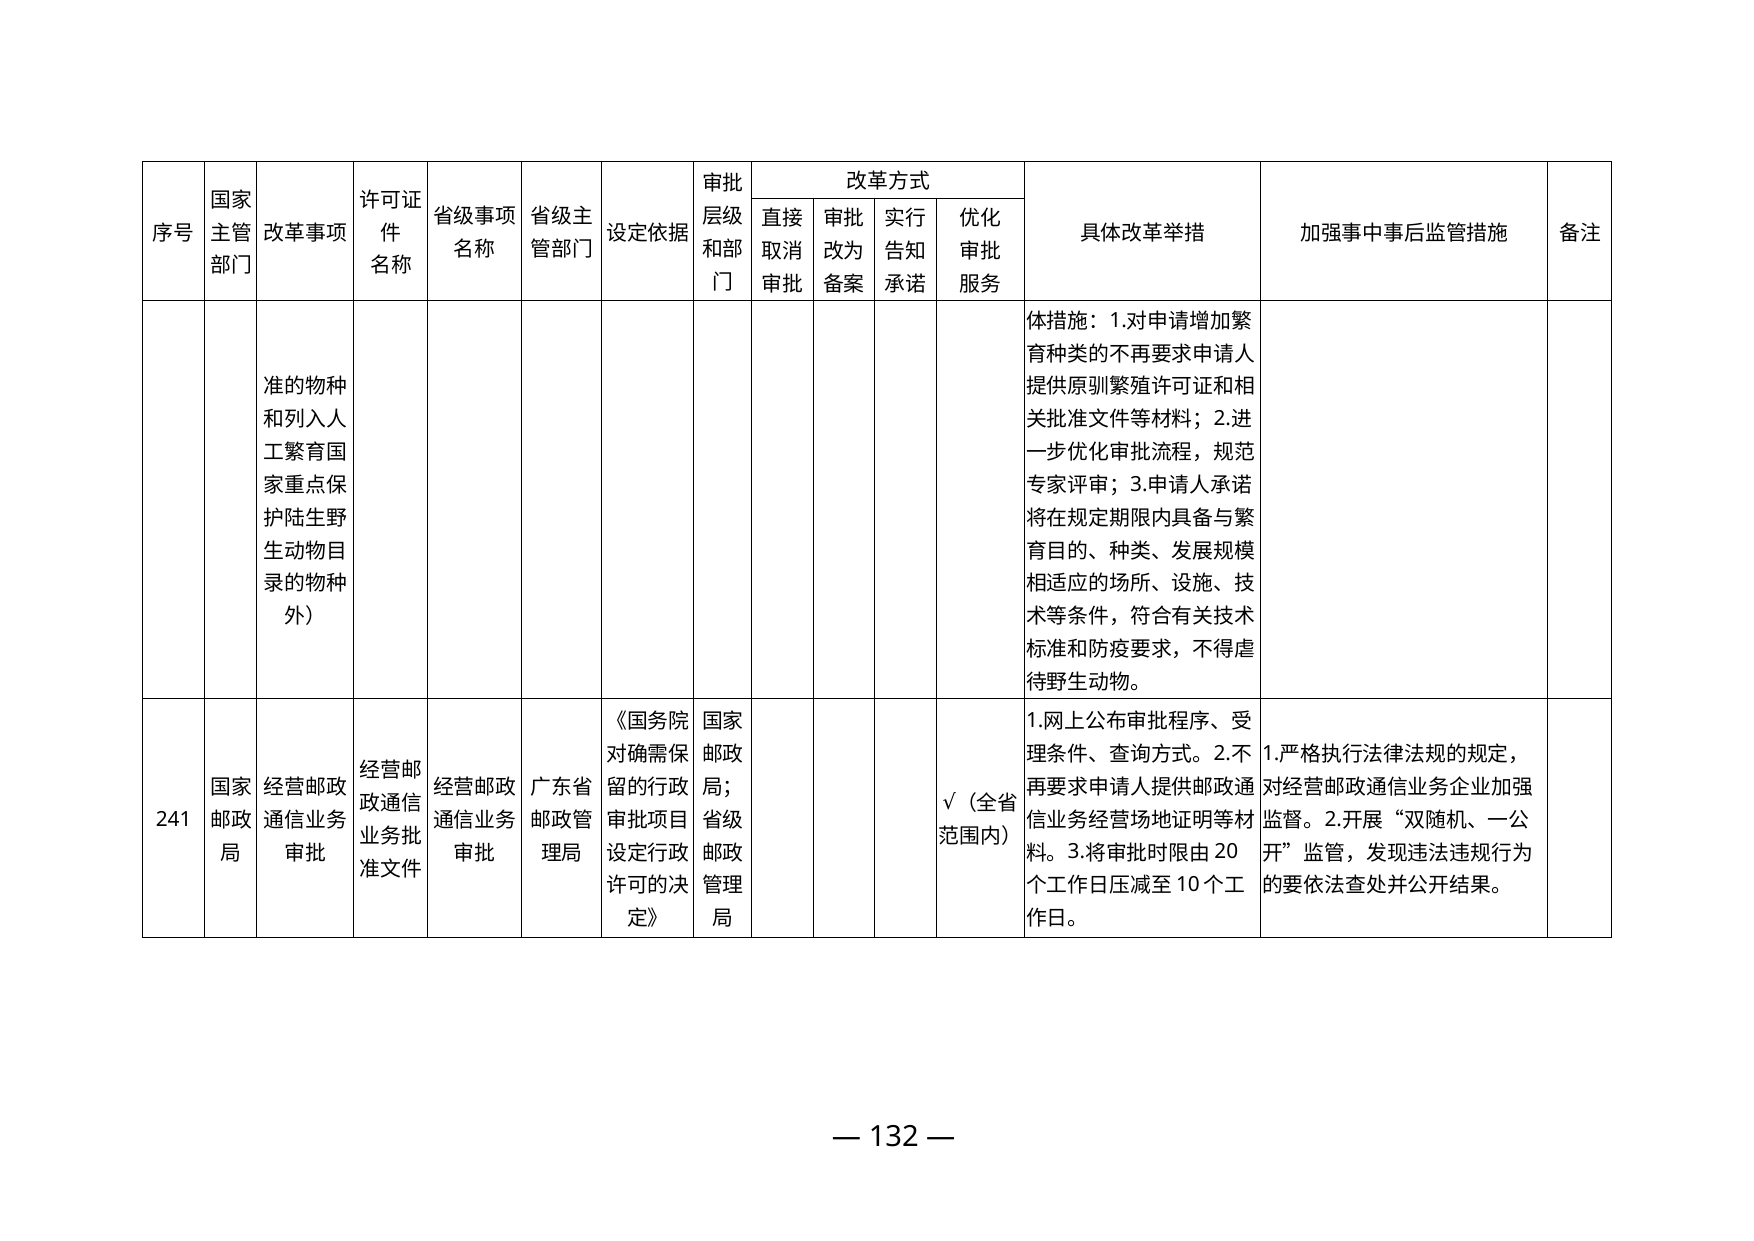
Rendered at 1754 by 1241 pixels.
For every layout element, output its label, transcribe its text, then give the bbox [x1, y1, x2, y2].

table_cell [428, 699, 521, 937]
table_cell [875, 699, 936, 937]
table_header 加强事中事后监管措施 [1261, 162, 1547, 300]
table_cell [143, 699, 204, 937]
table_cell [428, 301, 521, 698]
table_cell 优化 审批 服务 [937, 199, 1024, 300]
table_cell 直接 取消 审批 [752, 199, 813, 300]
table_header 序号 [143, 162, 204, 300]
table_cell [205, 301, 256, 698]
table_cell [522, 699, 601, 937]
table_header 审批层级和部门 [694, 162, 751, 300]
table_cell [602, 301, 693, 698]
table_cell 实行 告知 承诺 [875, 199, 936, 300]
table_header 备注 [1548, 162, 1611, 300]
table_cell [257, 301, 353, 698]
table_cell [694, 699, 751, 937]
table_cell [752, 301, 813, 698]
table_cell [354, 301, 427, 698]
table_header 设定依据 [602, 162, 693, 300]
table_header 具体改革举措 [1025, 162, 1260, 300]
table_header 省级事项名称 [428, 162, 521, 300]
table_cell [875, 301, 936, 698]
table_header 省级主管部门 [522, 162, 601, 300]
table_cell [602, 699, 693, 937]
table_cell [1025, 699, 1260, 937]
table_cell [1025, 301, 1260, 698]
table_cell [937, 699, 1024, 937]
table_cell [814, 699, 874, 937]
table_header 改革事项 [257, 162, 353, 300]
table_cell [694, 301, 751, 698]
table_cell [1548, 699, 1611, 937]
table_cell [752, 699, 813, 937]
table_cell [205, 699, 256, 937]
table_header 国家主管部门 [205, 162, 256, 300]
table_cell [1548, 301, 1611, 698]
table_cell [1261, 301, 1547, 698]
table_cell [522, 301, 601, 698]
table_header 改革方式 [752, 162, 1024, 198]
table_cell 审批 改为 备案 [814, 199, 874, 300]
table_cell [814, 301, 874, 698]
table_header 许可证件 名称 [354, 162, 427, 300]
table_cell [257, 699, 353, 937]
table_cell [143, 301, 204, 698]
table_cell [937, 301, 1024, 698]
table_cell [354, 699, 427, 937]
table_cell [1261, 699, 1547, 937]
